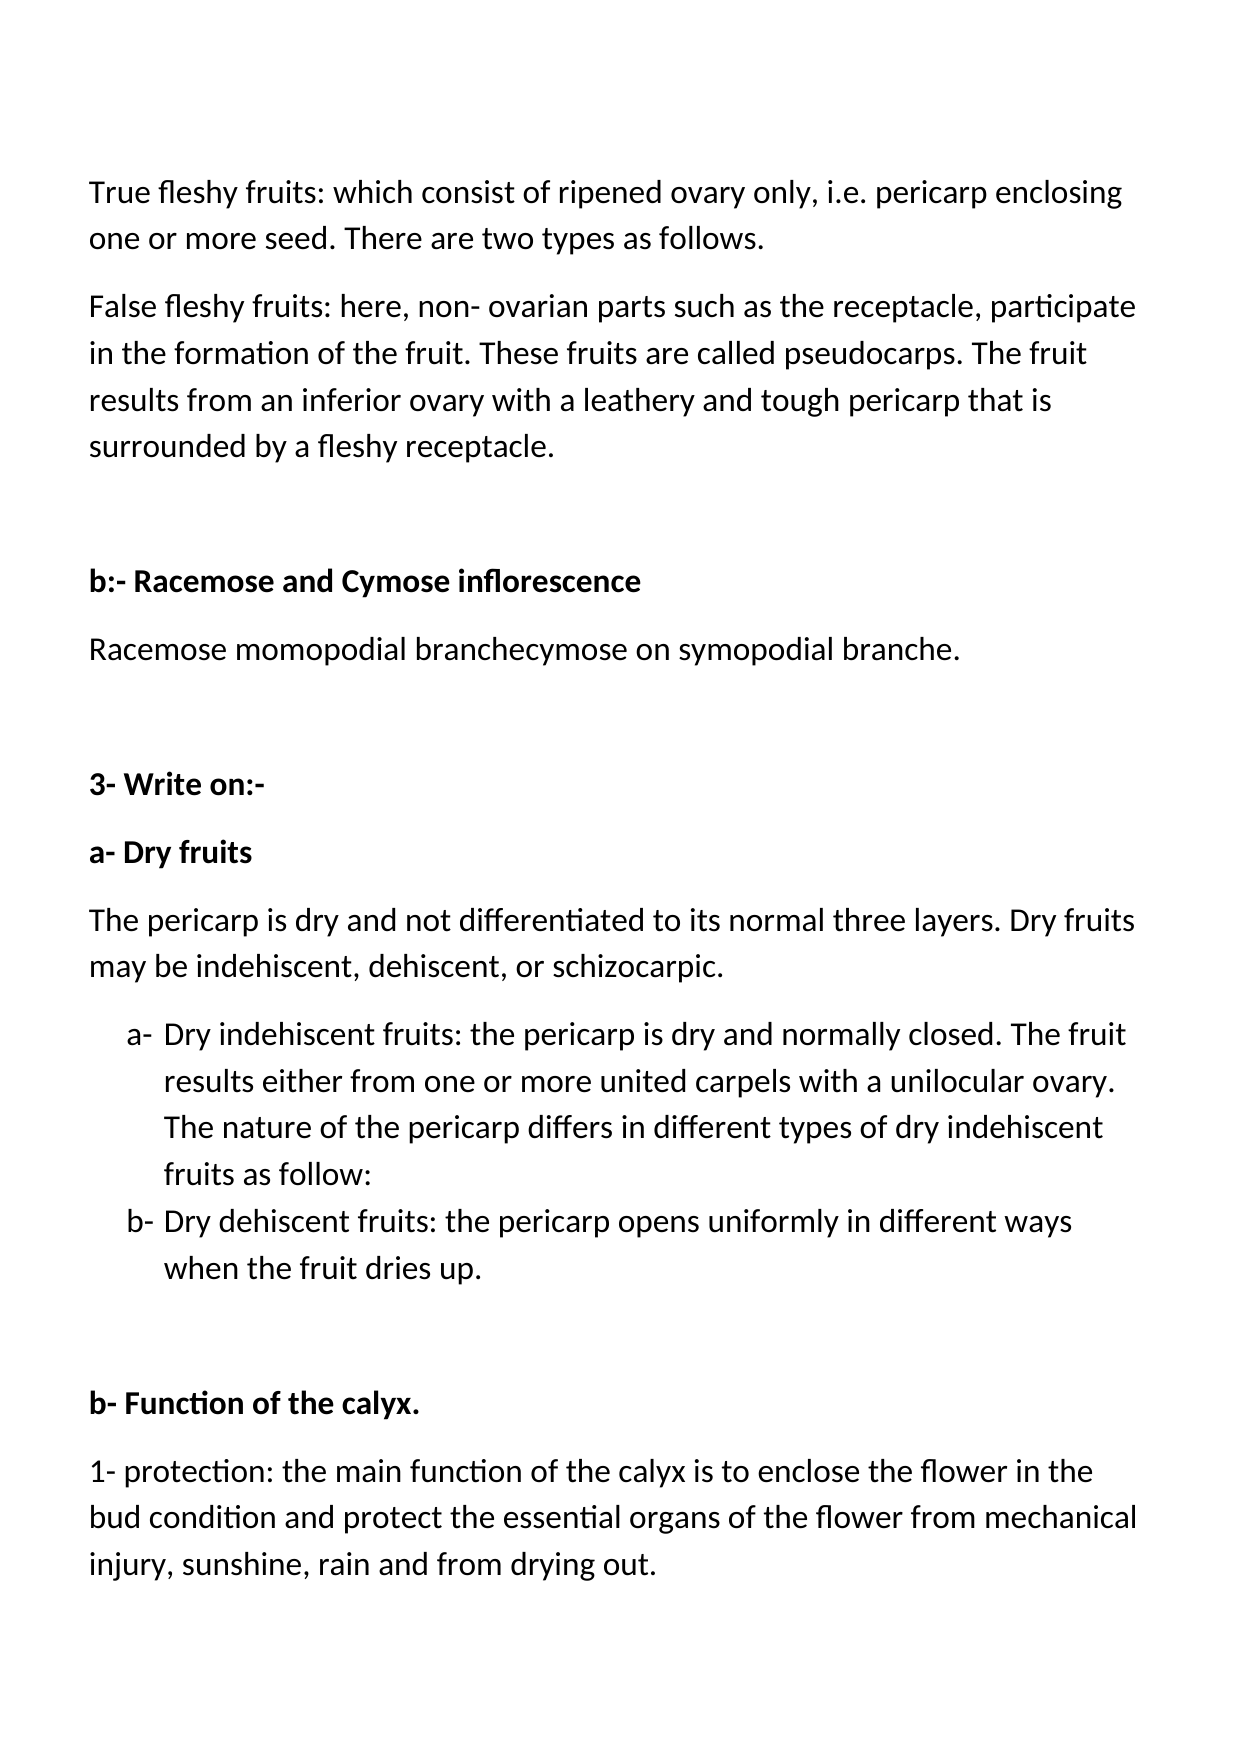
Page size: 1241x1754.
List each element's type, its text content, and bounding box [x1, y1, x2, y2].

text False fleshy fruits: here, non- ovarian parts such as the receptacle, participate in the formation of the fruit. These fruits are called pseudocarps. The fruit results from an inferior ovary with a leathery and tough pericarp that is surrounded by a fleshy receptacle. [89, 285, 1152, 466]
list Dry dehiscent fruits: the pericarp opens uniformly in different ways when the fruit dries up. [126, 1200, 1152, 1287]
text b:- Racemose and Cymose inflorescence [89, 561, 1152, 601]
text 1- protection: the main function of the calyx is to enclose the flower in the bud condition and protect the essential organs of the flower from mechanical injury, sunshine, rain and from drying out. [89, 1449, 1152, 1584]
list Dry indehiscent fruits: the pericarp is dry and normally closed. The fruit results either from one or more united carpels with a unilocular ovary. The nature of the pericarp differs in different types of dry indehiscent fruits as follow: [126, 1013, 1152, 1194]
text The pericarp is dry and not differentiated to its normal three layers. Dry fruits may be indehiscent, dehiscent, or schizocarpic. [89, 898, 1152, 986]
text b- Function of the calyx. [89, 1382, 1152, 1423]
text Racemose momopodial branchecymose on symopodial branche. [89, 628, 1152, 669]
text True fleshy fruits: which consist of ripened ovary only, i.e. pericarp enclosing one or more seed. There are two types as follows. [89, 171, 1152, 258]
text 3- Write on:- [89, 763, 1152, 804]
text a- Dry fruits [89, 831, 1152, 872]
